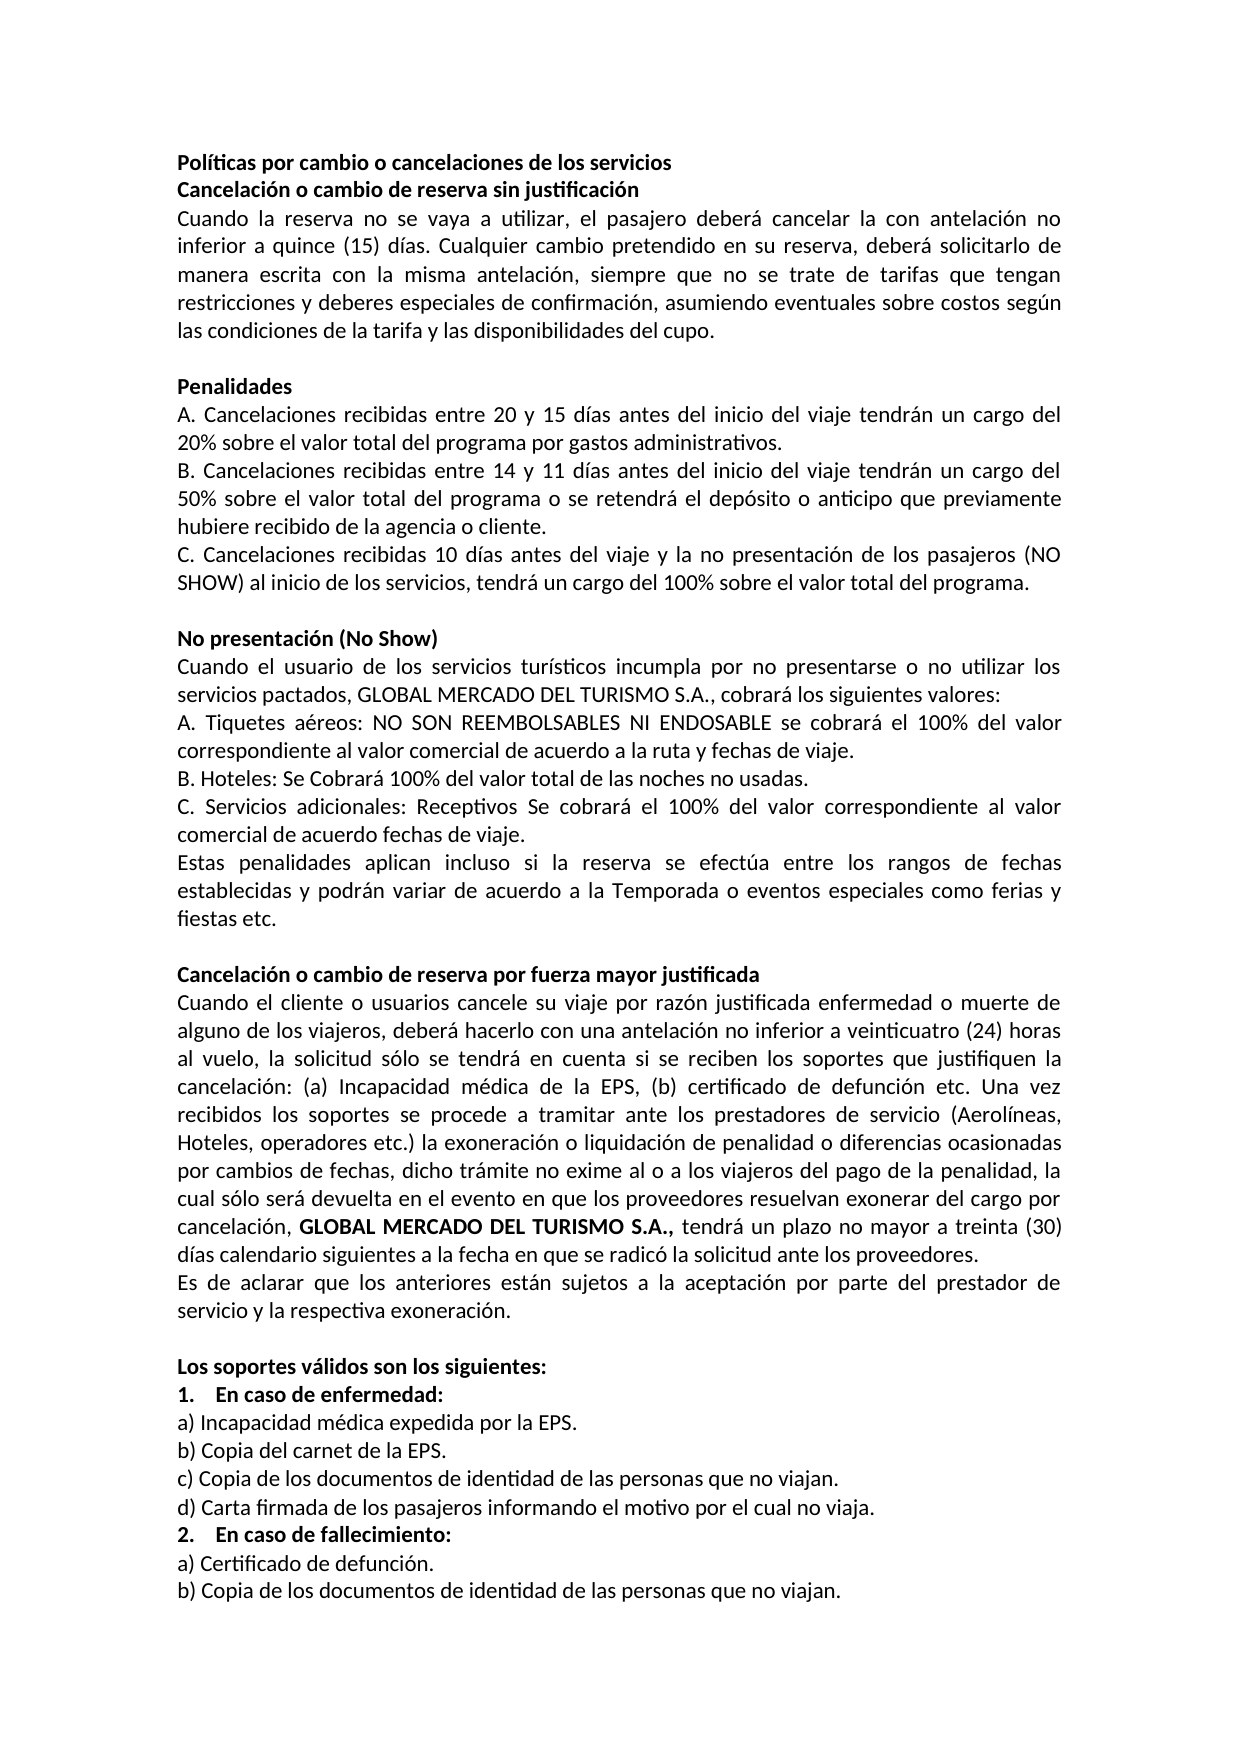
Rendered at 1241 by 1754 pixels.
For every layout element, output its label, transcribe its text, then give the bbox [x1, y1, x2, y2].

text Es de aclarar que los anteriores están sujetos a la aceptación por parte del prestador de servicio y la respectiva exoneración. [177, 1268, 1063, 1324]
text b) Copia de los documentos de identidad de las personas que no viajan. [177, 1577, 1063, 1605]
text C. Servicios adicionales: Receptivos Se cobrará el 100% del valor correspondiente al valor comercial de acuerdo fechas de viaje. [177, 792, 1063, 848]
text Cancelación o cambio de reserva por fuerza mayor justificada [177, 960, 1063, 988]
text A. Tiquetes aéreos: NO SON REEMBOLSABLES NI ENDOSABLE se cobrará el 100% del valor correspondiente al valor comercial de acuerdo a la ruta y fechas de viaje. [177, 708, 1063, 764]
text d) Carta firmada de los pasajeros informando el motivo por el cual no viaja. [177, 1493, 1063, 1521]
text c) Copia de los documentos de identidad de las personas que no viajan. [177, 1464, 1063, 1493]
text 1. En caso de enfermedad: [177, 1381, 1063, 1408]
text 2. En caso de fallecimiento: [177, 1521, 1063, 1549]
text C. Cancelaciones recibidas 10 días antes del viaje y la no presentación de los pasajeros (NO SHOW) al inicio de los servicios, tendrá un cargo del 100% sobre el valor total del programa. [177, 540, 1063, 596]
text A. Cancelaciones recibidas entre 20 y 15 días antes del inicio del viaje tendrán un cargo del 20% sobre el valor total del programa por gastos administrativos. [177, 400, 1063, 456]
text No presentación (No Show) [177, 624, 1063, 652]
text b) Copia del carnet de la EPS. [177, 1437, 1063, 1464]
text Cuando el cliente o usuarios cancele su viaje por razón justificada enfermedad o muerte de alguno de los viajeros, deberá hacerlo con una antelación no inferior a veinticuatro (24) horas al vuelo, la solicitud sólo se tendrá en cuenta si se reciben los soportes que justifiquen la cancelación: (a) Incapacidad médica de la EPS, (b) certificado de defunción etc. Una vez recibidos los soportes se procede a tramitar ante los prestadores de servicio (Aerolíneas, Hoteles, operadores etc.) la exoneración o liquidación de penalidad o diferencias ocasionadas por cambios de fechas, dicho trámite no exime al o a los viajeros del pago de la penalidad, la cual sólo será devuelta en el evento en que los proveedores resuelvan exonerar del cargo por cancelación, GLOBAL MERCADO DEL TURISMO S.A., tendrá un plazo no mayor a treinta (30) días calendario siguientes a la fecha en que se radicó la solicitud ante los proveedores. [177, 988, 1063, 1268]
text Políticas por cambio o cancelaciones de los servicios [177, 148, 1063, 176]
text a) Incapacidad médica expedida por la EPS. [177, 1408, 1063, 1437]
text a) Certificado de defunción. [177, 1549, 1063, 1577]
text B. Hoteles: Se Cobrará 100% del valor total de las noches no usadas. [177, 764, 1063, 792]
text Los soportes válidos son los siguientes: [177, 1352, 1063, 1381]
text B. Cancelaciones recibidas entre 14 y 11 días antes del inicio del viaje tendrán un cargo del 50% sobre el valor total del programa o se retendrá el depósito o anticipo que previamente hubiere recibido de la agencia o cliente. [177, 456, 1063, 540]
text Cuando la reserva no se vaya a utilizar, el pasajero deberá cancelar la con antelación no inferior a quince (15) días. Cualquier cambio pretendido en su reserva, deberá solicitarlo de manera escrita con la misma antelación, siempre que no se trate de tarifas que tengan restricciones y deberes especiales de confirmación, asumiendo eventuales sobre costos según las condiciones de la tarifa y las disponibilidades del cupo. [177, 204, 1063, 344]
text Estas penalidades aplican incluso si la reserva se efectúa entre los rangos de fechas establecidas y podrán variar de acuerdo a la Temporada o eventos especiales como ferias y fiestas etc. [177, 848, 1063, 932]
text Cuando el usuario de los servicios turísticos incumpla por no presentarse o no utilizar los servicios pactados, GLOBAL MERCADO DEL TURISMO S.A., cobrará los siguientes valores: [177, 652, 1063, 708]
text Cancelación o cambio de reserva sin justificación [177, 176, 1063, 204]
text Penalidades [177, 372, 1063, 400]
